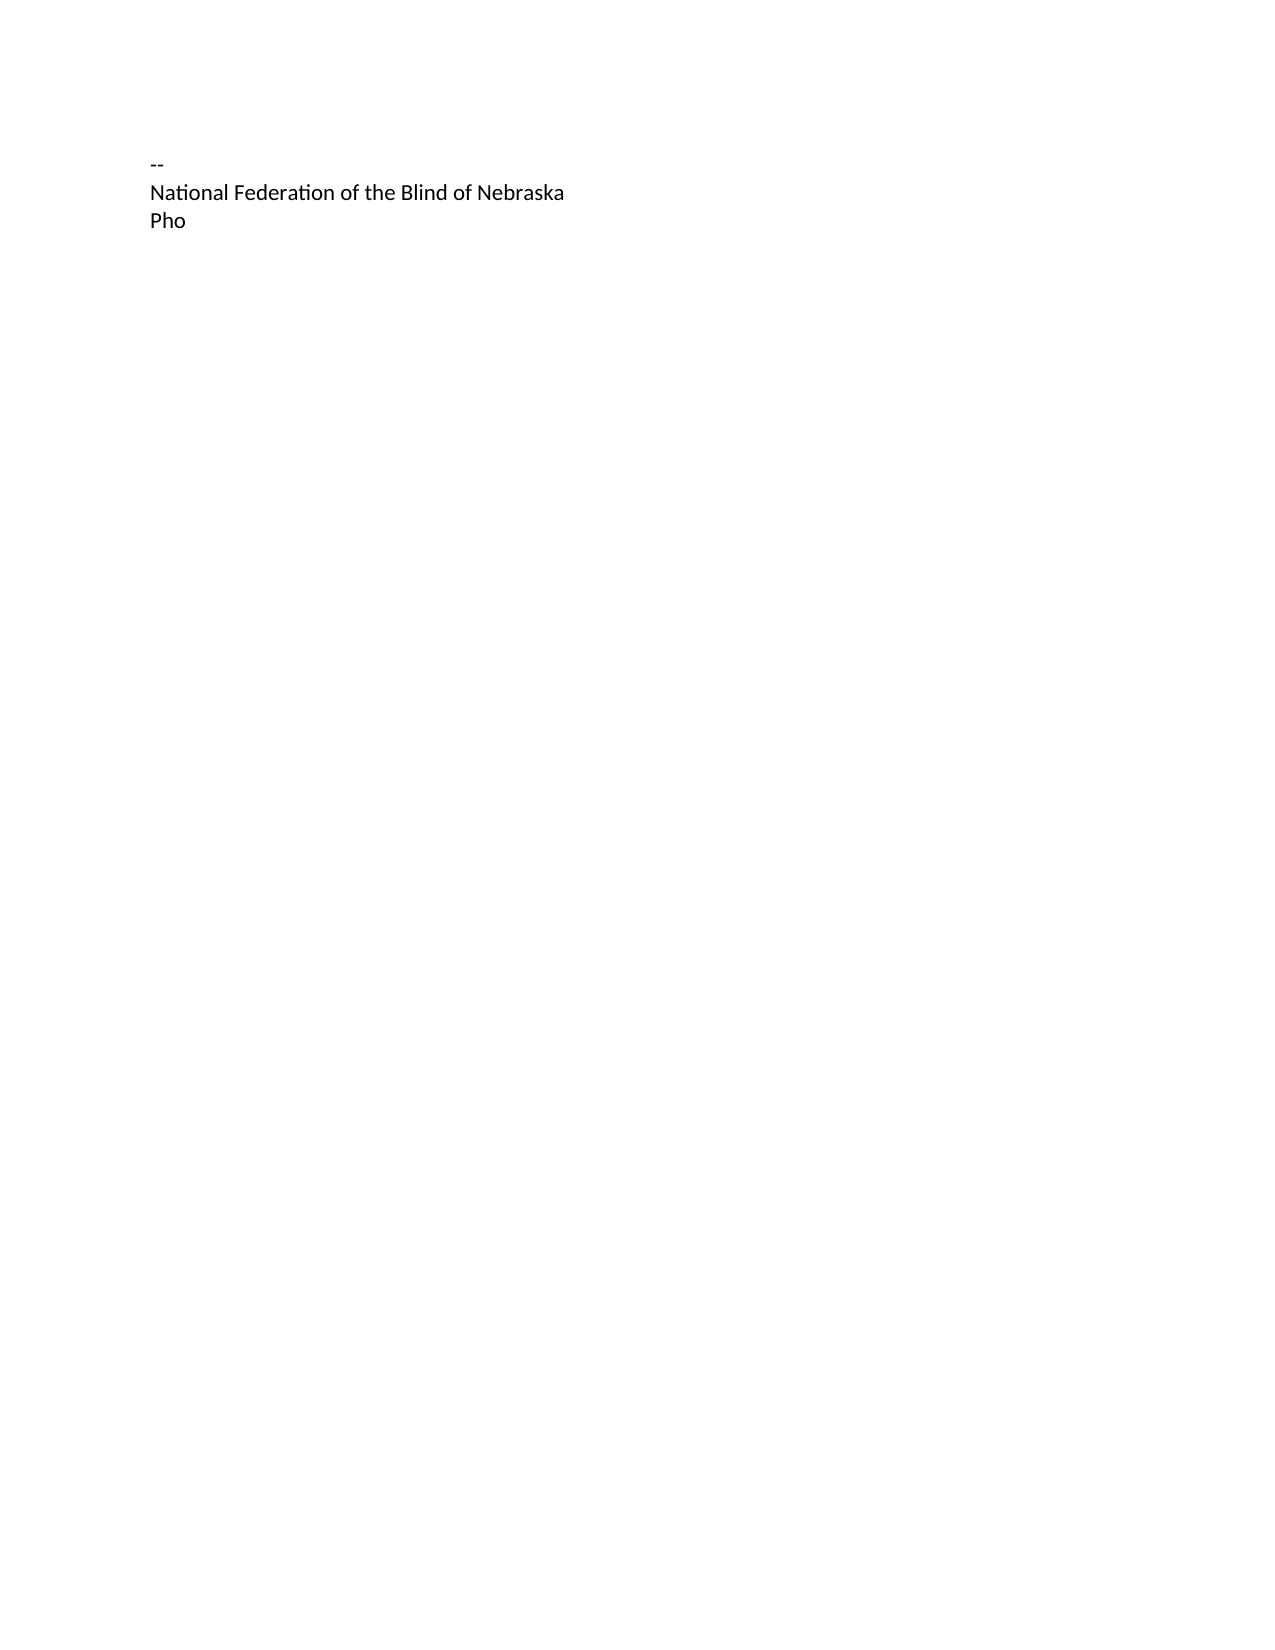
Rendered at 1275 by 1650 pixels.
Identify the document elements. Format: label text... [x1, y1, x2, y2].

text -- [150, 150, 1125, 178]
text Pho [150, 206, 1125, 234]
text National Federation of the Blind of Nebraska [150, 178, 1125, 206]
